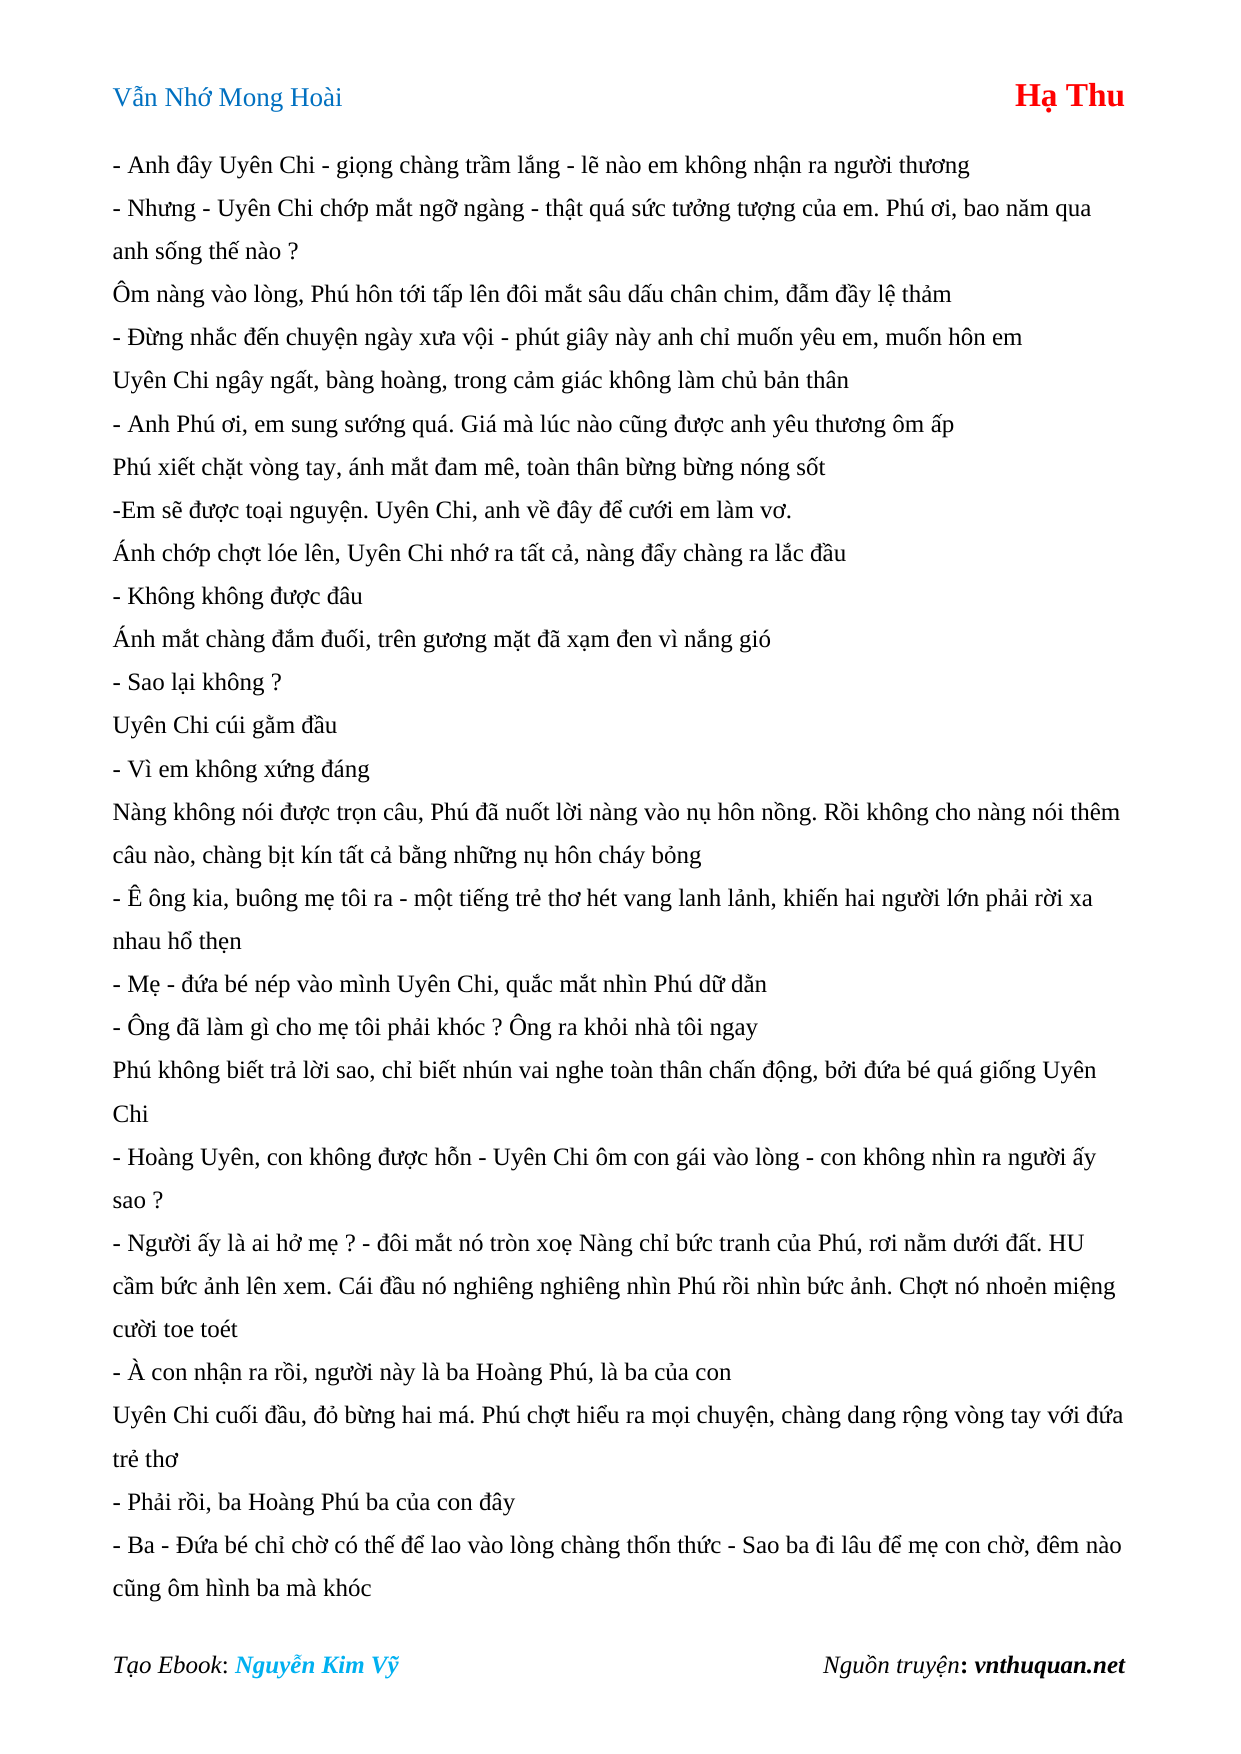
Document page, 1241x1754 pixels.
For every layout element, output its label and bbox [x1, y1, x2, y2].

text [112, 150, 1128, 1602]
